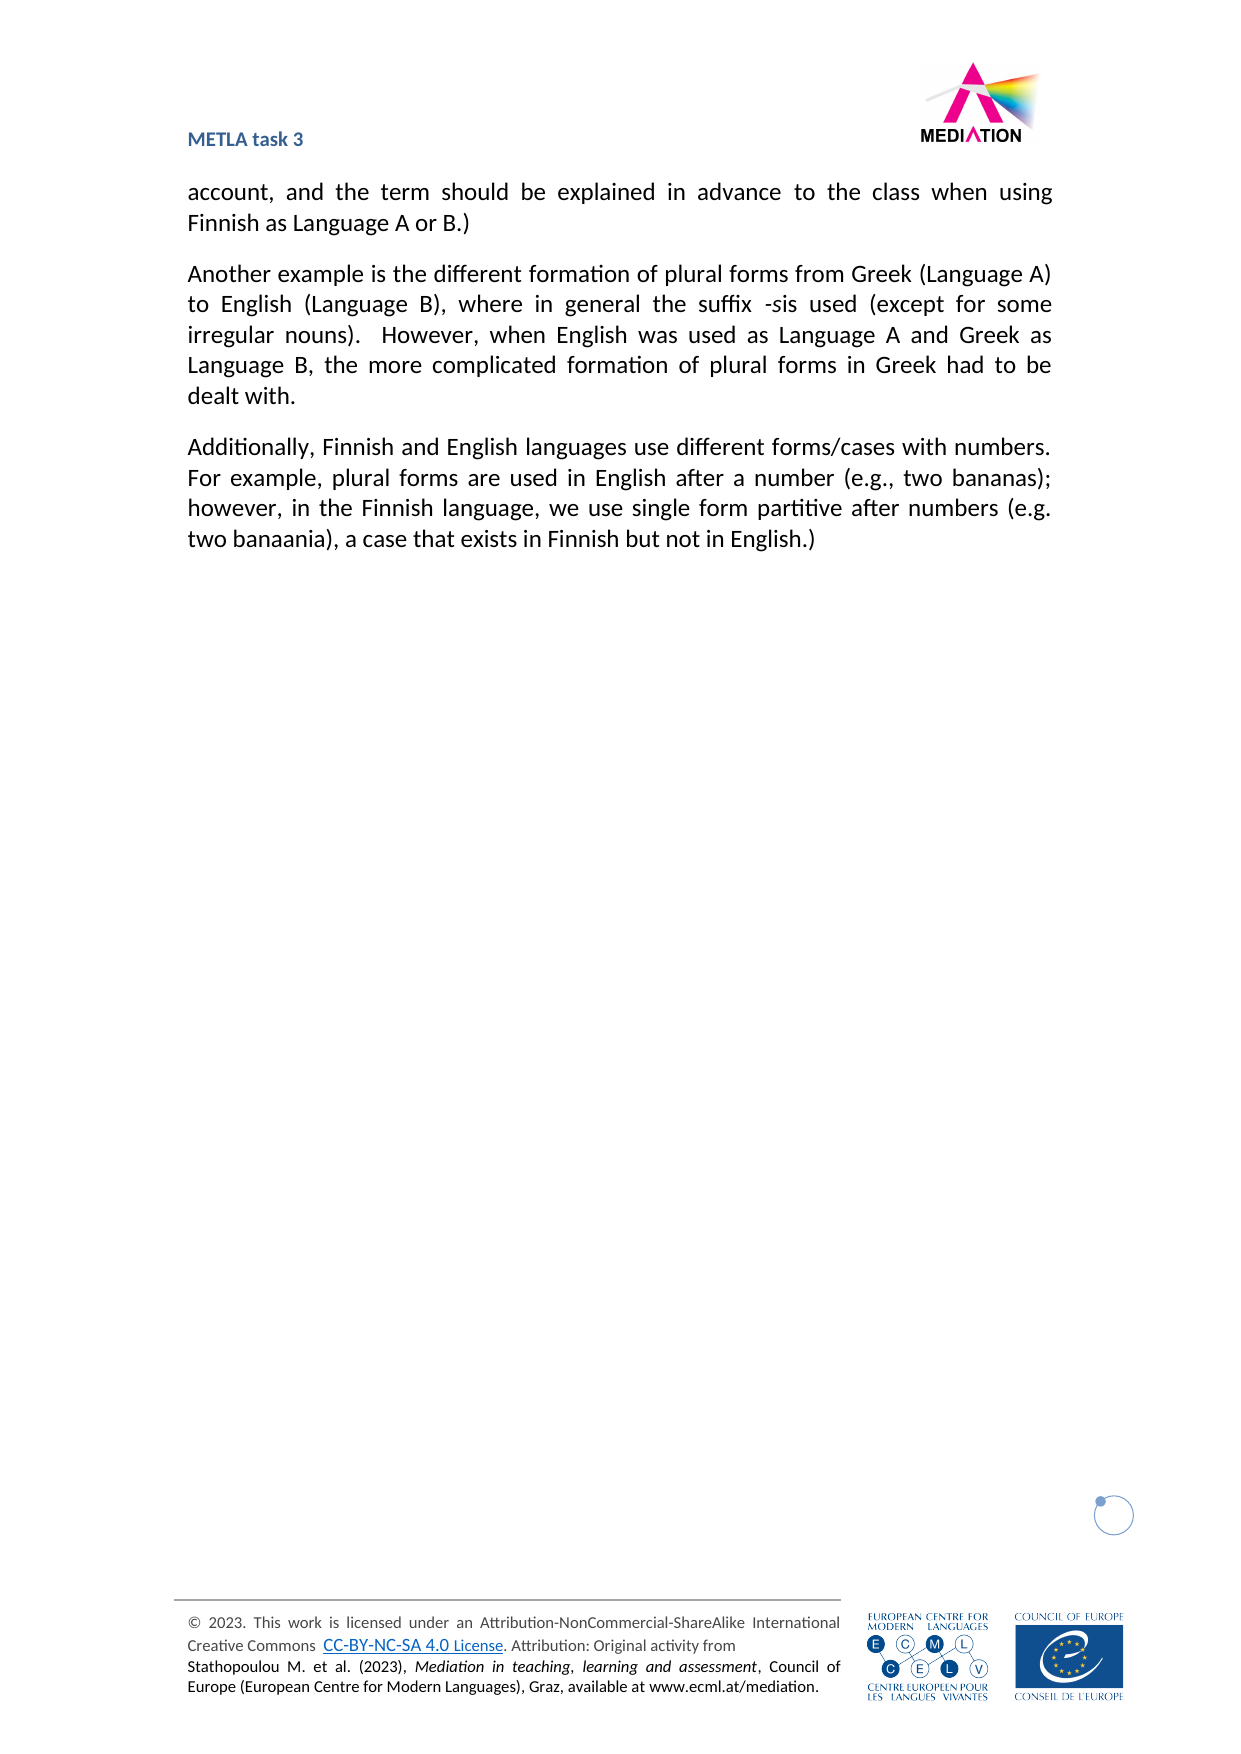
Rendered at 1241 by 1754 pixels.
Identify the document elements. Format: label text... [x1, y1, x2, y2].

text Additionally, Finnish and English languages use different forms/cases with numbers. For example, plural forms are used in English after a number (e.g., two bananas); however, in the Finnish language, we use single form partitive after numbers (e.g. two banaania), a case that exists in Finnish but not in English.) [187, 431, 1053, 553]
picture [866, 1612, 1125, 1701]
text Another example is the different formation of plural forms from Greek (Language A) to English (Language B), where in general the suffix -sis used (except for some irregular nouns). However, when English was used as Language A and Greek as Language B, the more complicated formation of plural forms in Greek had to be dealt with. [187, 258, 1053, 411]
picture [917, 59, 1044, 147]
